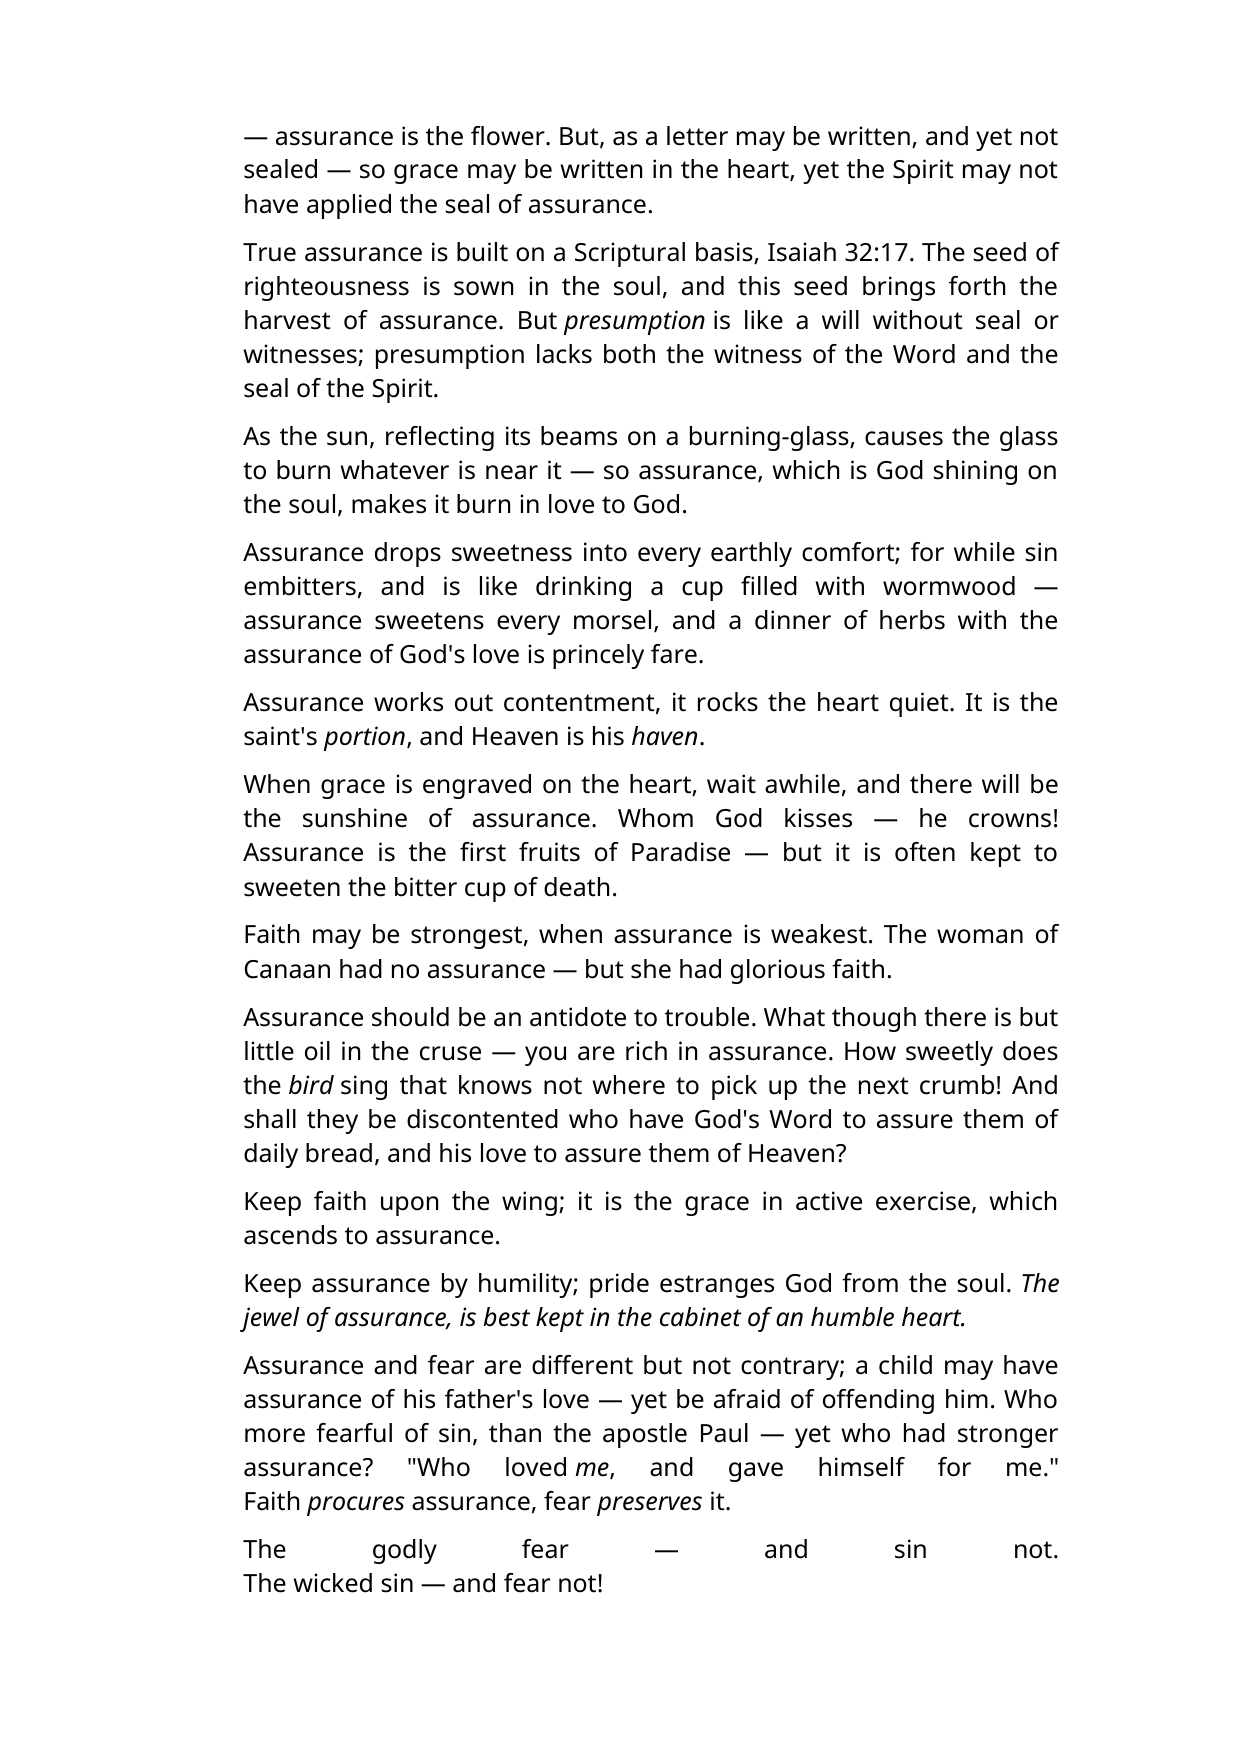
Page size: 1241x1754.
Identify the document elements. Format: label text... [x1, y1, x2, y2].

text Assurance and fear are different but not contrary; a child may have assurance of his father's love — yet be afraid of offending him. Who more fearful of sin, than the apostle Paul — yet who had stronger assurance? "Who loved me, and gave himself for me." Faith procures assurance, fear preserves it. [243, 1348, 1059, 1518]
text Faith may be strongest, when assurance is weakest. The woman of Canaan had no assurance — but she had glorious faith. [243, 917, 1059, 985]
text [243, 118, 1059, 220]
text When grace is engraved on the heart, wait awhile, and there will be the sunshine of assurance. Whom God kisses — he crowns! Assurance is the first fruits of Paradise — but it is often kept to sweeten the bitter cup of death. [243, 767, 1059, 903]
text As the sun, reflecting its beams on a burning-glass, causes the glass to burn whatever is near it — so assurance, which is God shining on the soul, makes it burn in love to God. [243, 418, 1059, 521]
text The godly fear — and sin not. The wicked sin — and fear not! [243, 1532, 1059, 1600]
text Assurance drops sweetness into every earthly comfort; for while sin embitters, and is like drinking a cup filled with wormwood — assurance sweetens every morsel, and a dinner of herbs with the assurance of God's love is princely fare. [243, 535, 1059, 671]
text Assurance works out contentment, it rocks the heart quiet. It is the saint's portion, and Heaven is his haven. [243, 685, 1059, 753]
text True assurance is built on a Scriptural basis, Isaiah 32:17. The seed of righteousness is sown in the soul, and this seed brings forth the harvest of assurance. But presumption is like a will without seal or witnesses; presumption lacks both the witness of the Word and the seal of the Spirit. [243, 234, 1059, 404]
text Assurance should be an antidote to trouble. What though there is but little oil in the cruse — you are rich in assurance. How sweetly does the bird sing that knows not where to pick up the next crumb! And shall they be discontented who have God's Word to assure them of daily bread, and his love to assure them of Heaven? [243, 999, 1059, 1169]
text Keep assurance by humility; pride estranges God from the soul. The jewel of assurance, is best kept in the cabinet of an humble heart. [243, 1266, 1059, 1334]
text Keep faith upon the wing; it is the grace in active exercise, which ascends to assurance. [243, 1183, 1059, 1252]
